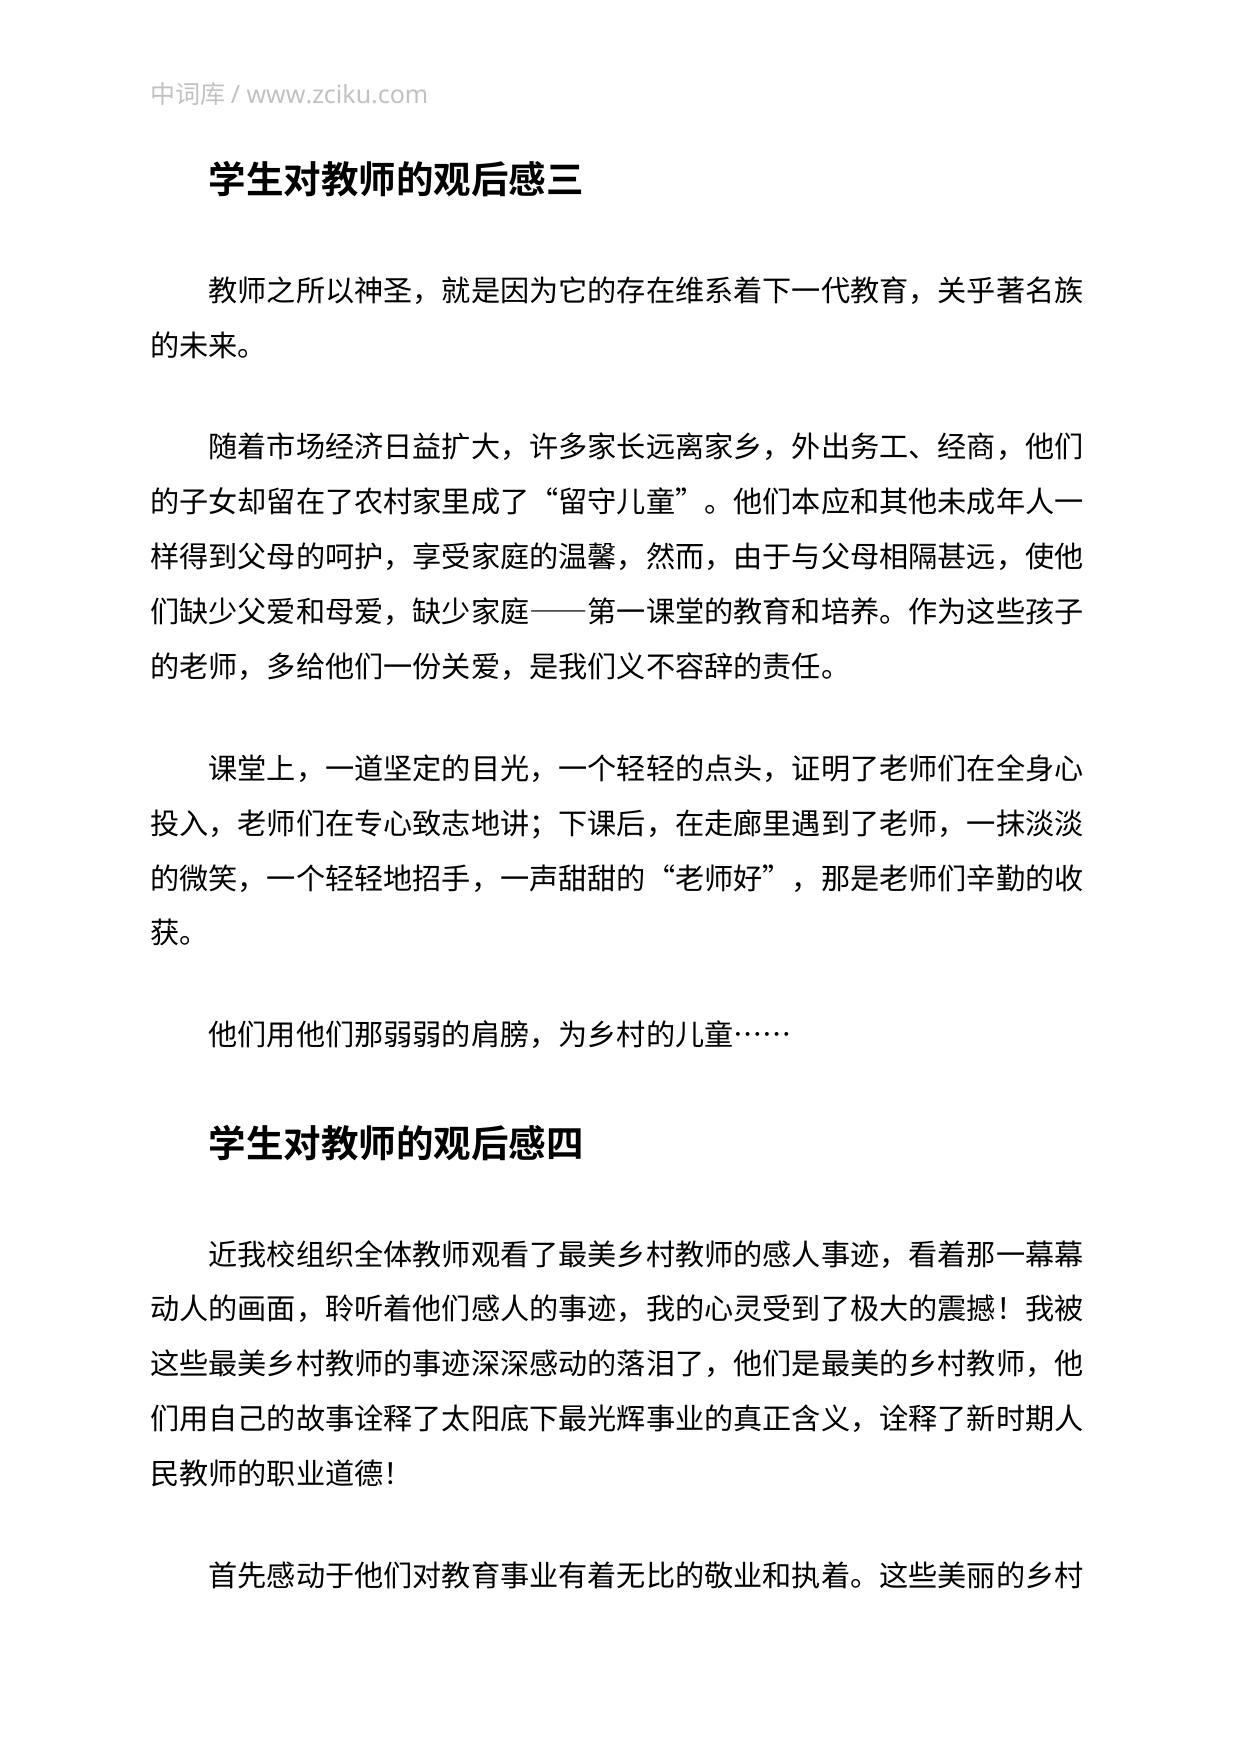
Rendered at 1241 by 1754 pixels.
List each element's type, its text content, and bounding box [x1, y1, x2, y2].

text 随着市场经济日益扩大，许多家长远离家乡，外出务工、经商，他们的子女却留在了农村家里成了“留守儿童”。他们本应和其他未成年人一样得到父母的呵护，享受家庭的温馨，然而，由于与父母相隔甚远，使他们缺少父爱和母爱，缺少家庭——第一课堂的教育和培养。作为这些孩子的老师，多给他们一份关爱，是我们义不容辞的责任。 [150, 424, 1090, 686]
text 学生对教师的观后感三 [150, 150, 1090, 204]
text 学生对教师的观后感四 [150, 1114, 1090, 1168]
text 他们用他们那弱弱的肩膀，为乡村的儿童…… [150, 1012, 1090, 1054]
text 课堂上，一道坚定的目光，一个轻轻的点头，证明了老师们在全身心投入，老师们在专心致志地讲；下课后，在走廊里遇到了老师，一抹淡淡的微笑，一个轻轻地招手，一声甜甜的“老师好”，那是老师们辛勤的收获。 [150, 745, 1090, 952]
text 教师之所以神圣，就是因为它的存在维系着下一代教育，关乎著名族的未来。 [150, 267, 1090, 364]
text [150, 1552, 1090, 1595]
text 近我校组织全体教师观看了最美乡村教师的感人事迹，看着那一幕幕动人的画面，聆听着他们感人的事迹，我的心灵受到了极大的震撼！我被这些最美乡村教师的事迹深深感动的落泪了，他们是最美的乡村教师，他们用自己的故事诠释了太阳底下最光辉事业的真正含义，诠释了新时期人民教师的职业道德！ [150, 1231, 1090, 1493]
